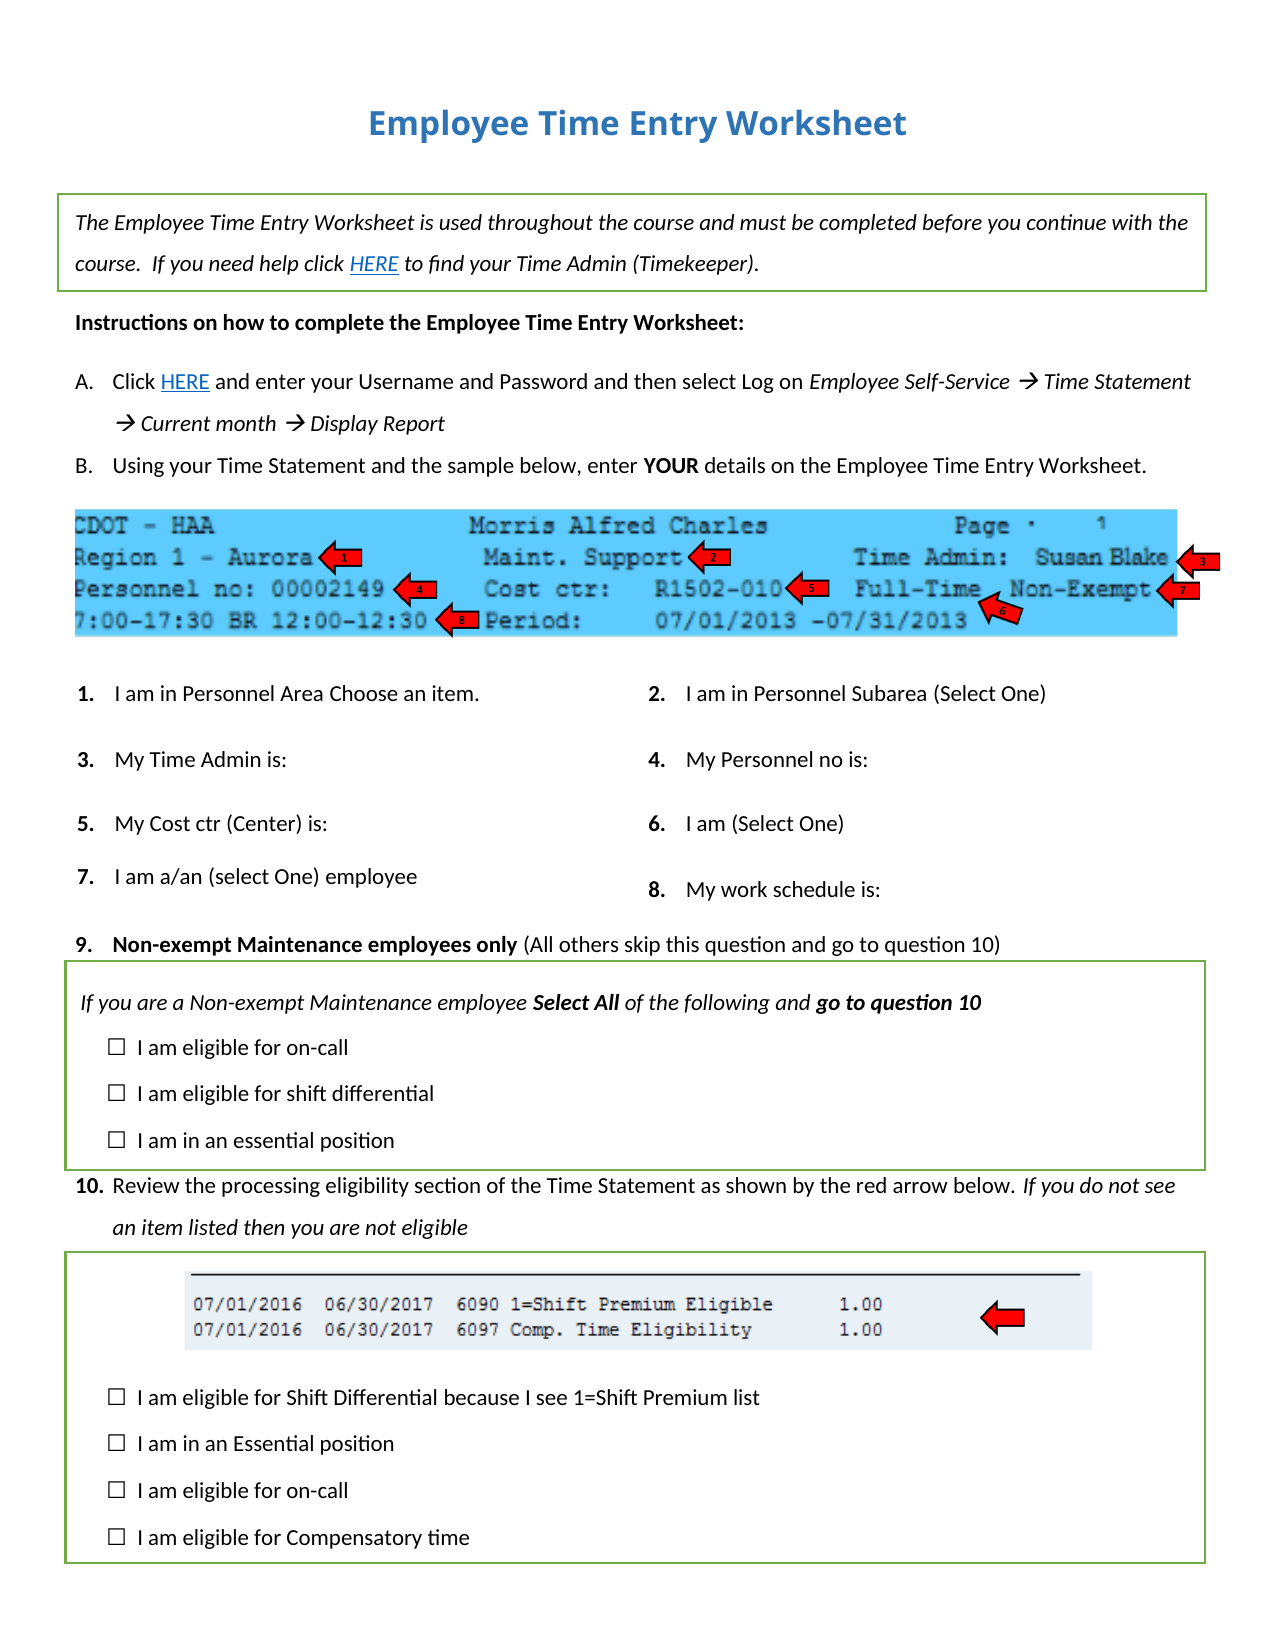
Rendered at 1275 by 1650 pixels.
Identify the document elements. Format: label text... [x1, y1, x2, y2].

table_header I am in Personnel Subarea [637, 667, 1228, 733]
text I am in an Essential position [75, 1427, 1200, 1458]
text If you are a Non-exempt Maintenance employee Select All of the following and go to question 10 [75, 988, 1200, 1016]
text I am eligible for shift differential [75, 1077, 1200, 1108]
subtitle Employee Time Entry Worksheet [75, 100, 1200, 145]
table_cell I am a/an employee [66, 862, 637, 930]
list Non-exempt Maintenance employees only (All others skip this question and go to question 10) [75, 930, 1200, 958]
text I am in an essential position [75, 1124, 1200, 1155]
list Review the processing eligibility section of the Time Statement as shown by the red arrow below. If you do not see an item listed then you are not eligible [75, 1171, 1200, 1241]
table_cell My Personnel no is: [637, 733, 1228, 798]
text I am eligible for Shift Differential because I see 1=Shift Premium list [75, 1380, 1200, 1412]
text I am eligible for on-call [75, 1474, 1200, 1505]
table_header I am in Personnel Area [66, 667, 637, 733]
text The Employee Time Entry Worksheet is used throughout the course and must be completed before you continue with the course. If you need help click HERE to find your Time Admin (Timekeeper). [75, 208, 1200, 278]
text Instructions on how to complete the Employee Time Entry Worksheet: [75, 308, 1200, 336]
list Using your Time Statement and the sample below, enter YOUR details on the Employee Time Entry Worksheet. [75, 451, 1200, 479]
text I am eligible for Compensatory time [75, 1521, 1200, 1552]
table_cell My Time Admin is: [66, 733, 637, 798]
table_cell My Cost ctr (Center) is: [66, 798, 637, 862]
list Click HERE and enter your Username and Password and then select Log on Employee Self-Service Time Statement Current month Display Report [75, 367, 1200, 437]
text I am eligible for on-call [75, 1030, 1200, 1062]
table_cell I am [637, 798, 1228, 862]
picture [182, 1271, 1093, 1350]
table_cell My work schedule is: [637, 862, 1228, 930]
picture [75, 509, 1221, 638]
